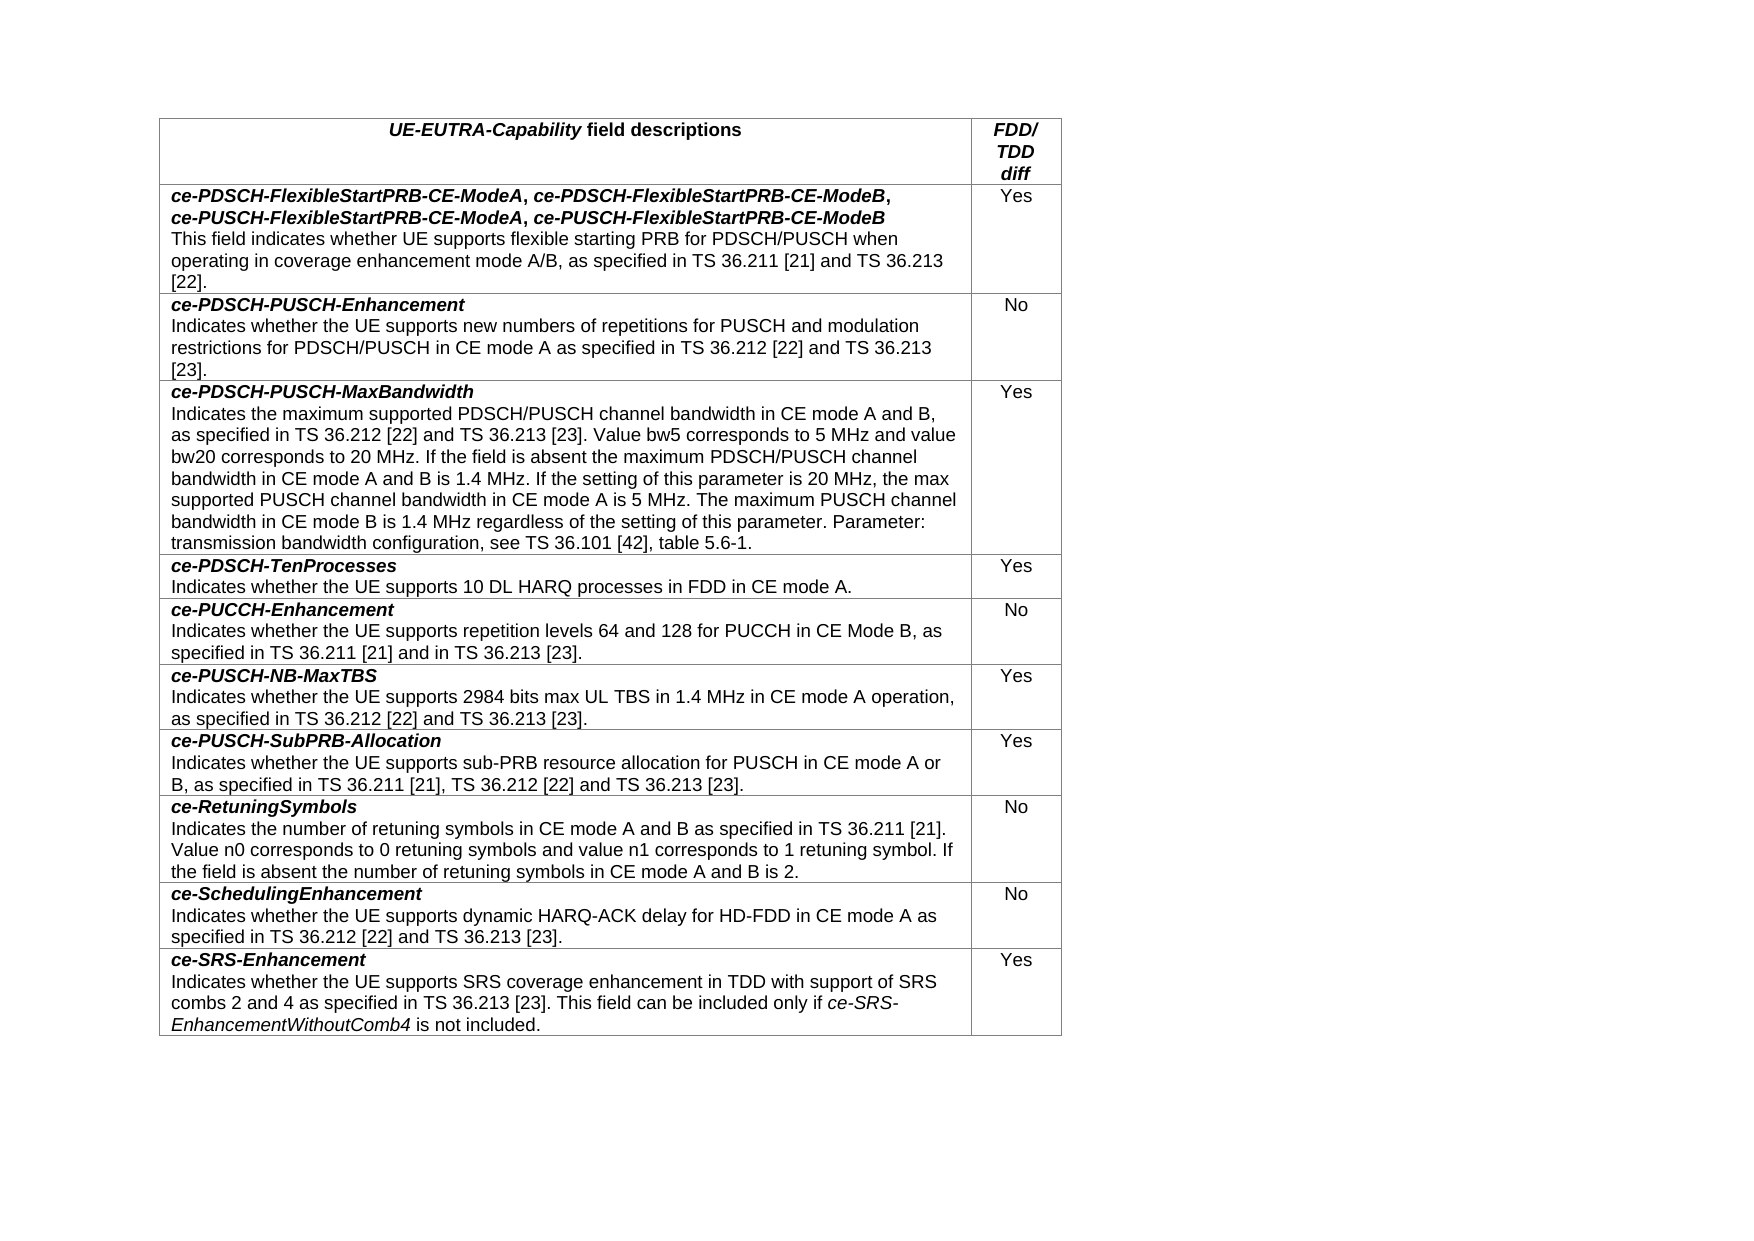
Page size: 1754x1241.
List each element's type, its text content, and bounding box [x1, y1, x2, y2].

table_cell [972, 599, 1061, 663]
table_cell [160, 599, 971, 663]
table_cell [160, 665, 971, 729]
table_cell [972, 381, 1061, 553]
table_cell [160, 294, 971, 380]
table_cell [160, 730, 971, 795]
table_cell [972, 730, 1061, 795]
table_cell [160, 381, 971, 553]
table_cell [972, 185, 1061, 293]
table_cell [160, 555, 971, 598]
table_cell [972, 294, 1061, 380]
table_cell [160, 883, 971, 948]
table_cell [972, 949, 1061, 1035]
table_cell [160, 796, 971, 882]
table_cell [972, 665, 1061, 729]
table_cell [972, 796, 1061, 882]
table_header FDD/ TDD diff [972, 119, 1061, 184]
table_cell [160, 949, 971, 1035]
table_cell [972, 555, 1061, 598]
table_header UE-EUTRA-Capability field descriptions [160, 119, 971, 184]
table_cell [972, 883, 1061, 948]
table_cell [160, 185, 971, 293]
